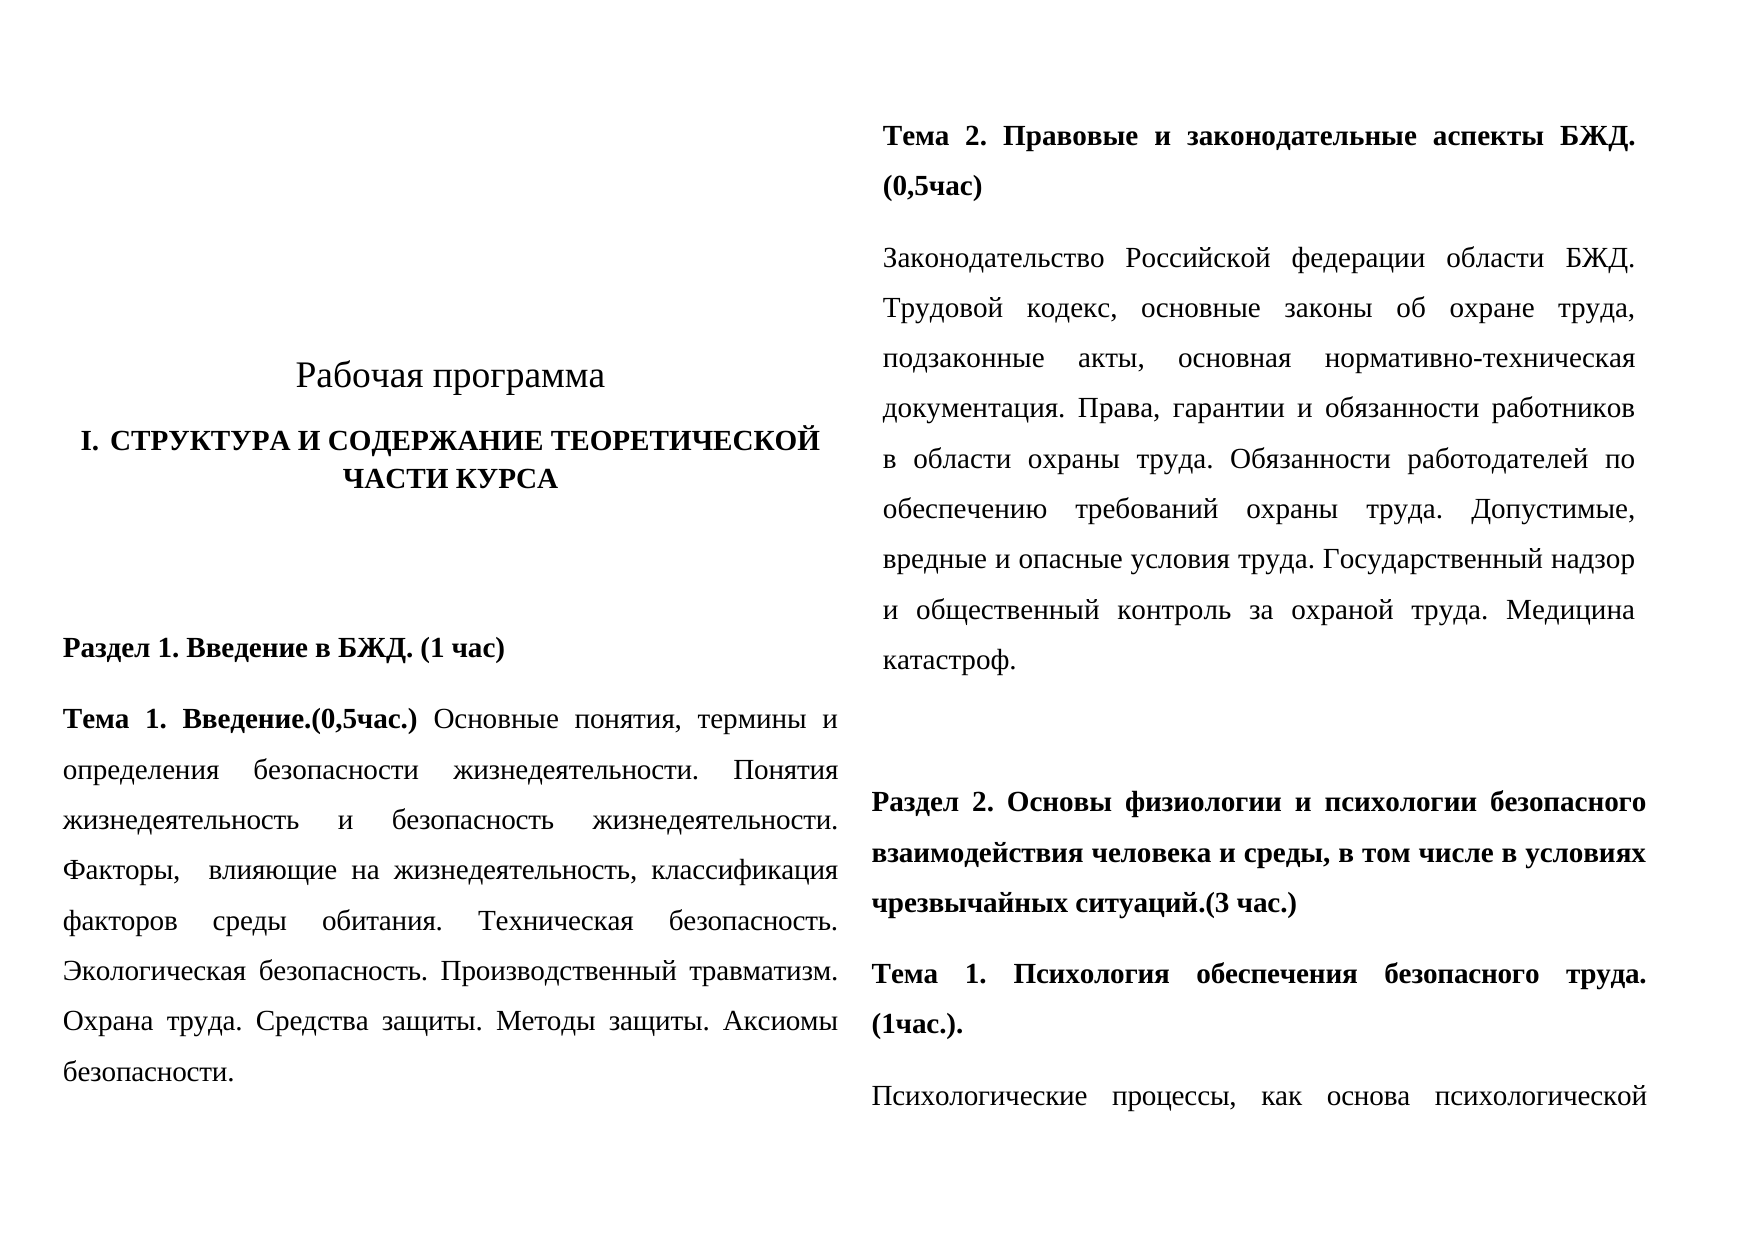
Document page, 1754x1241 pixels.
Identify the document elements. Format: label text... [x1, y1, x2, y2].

text Раздел 2. Основы физиологии и психологии безопасного взаимодействия человека и среды, в том числе в условиях чрезвычайных ситуаций.(3 час.) [871, 784, 1647, 919]
text Законодательство Российской федерации области БЖД. Трудовой кодекс, основные законы об охране труда, подзаконные акты, основная нормативно-техническая документация. Права, гарантии и обязанности работников в области охраны труда. Обязанности работодателей по обеспечению требований охраны труда. Допустимые, вредные и опасные условия труда. Государственный надзор и общественный контроль за охраной труда. Медицина катастроф. [883, 240, 1636, 676]
text Тема 1. Введение.(0,5час.) Основные понятия, термины и определения безопасности жизнедеятельности. Понятия жизнедеятельность и безопасность жизнедеятельности. Факторы, влияющие на жизнедеятельность, классификация факторов среды обитания. Техническая безопасность. Экологическая безопасность. Производственный травматизм. Охрана труда. Средства защиты. Методы защиты. Аксиомы безопасности. [63, 701, 838, 1087]
text Раздел 1. Введение в БЖД. (1 час) [63, 630, 838, 664]
list СТРУКТУРА И содержание теоретической части курса [74, 423, 827, 495]
text Рабочая программа [74, 352, 827, 395]
text Тема 1. Психология обеспечения безопасного труда. (1час.). [871, 956, 1647, 1040]
text Тема 2. Правовые и законодательные аспекты БЖД. (0,5час) [883, 118, 1636, 202]
